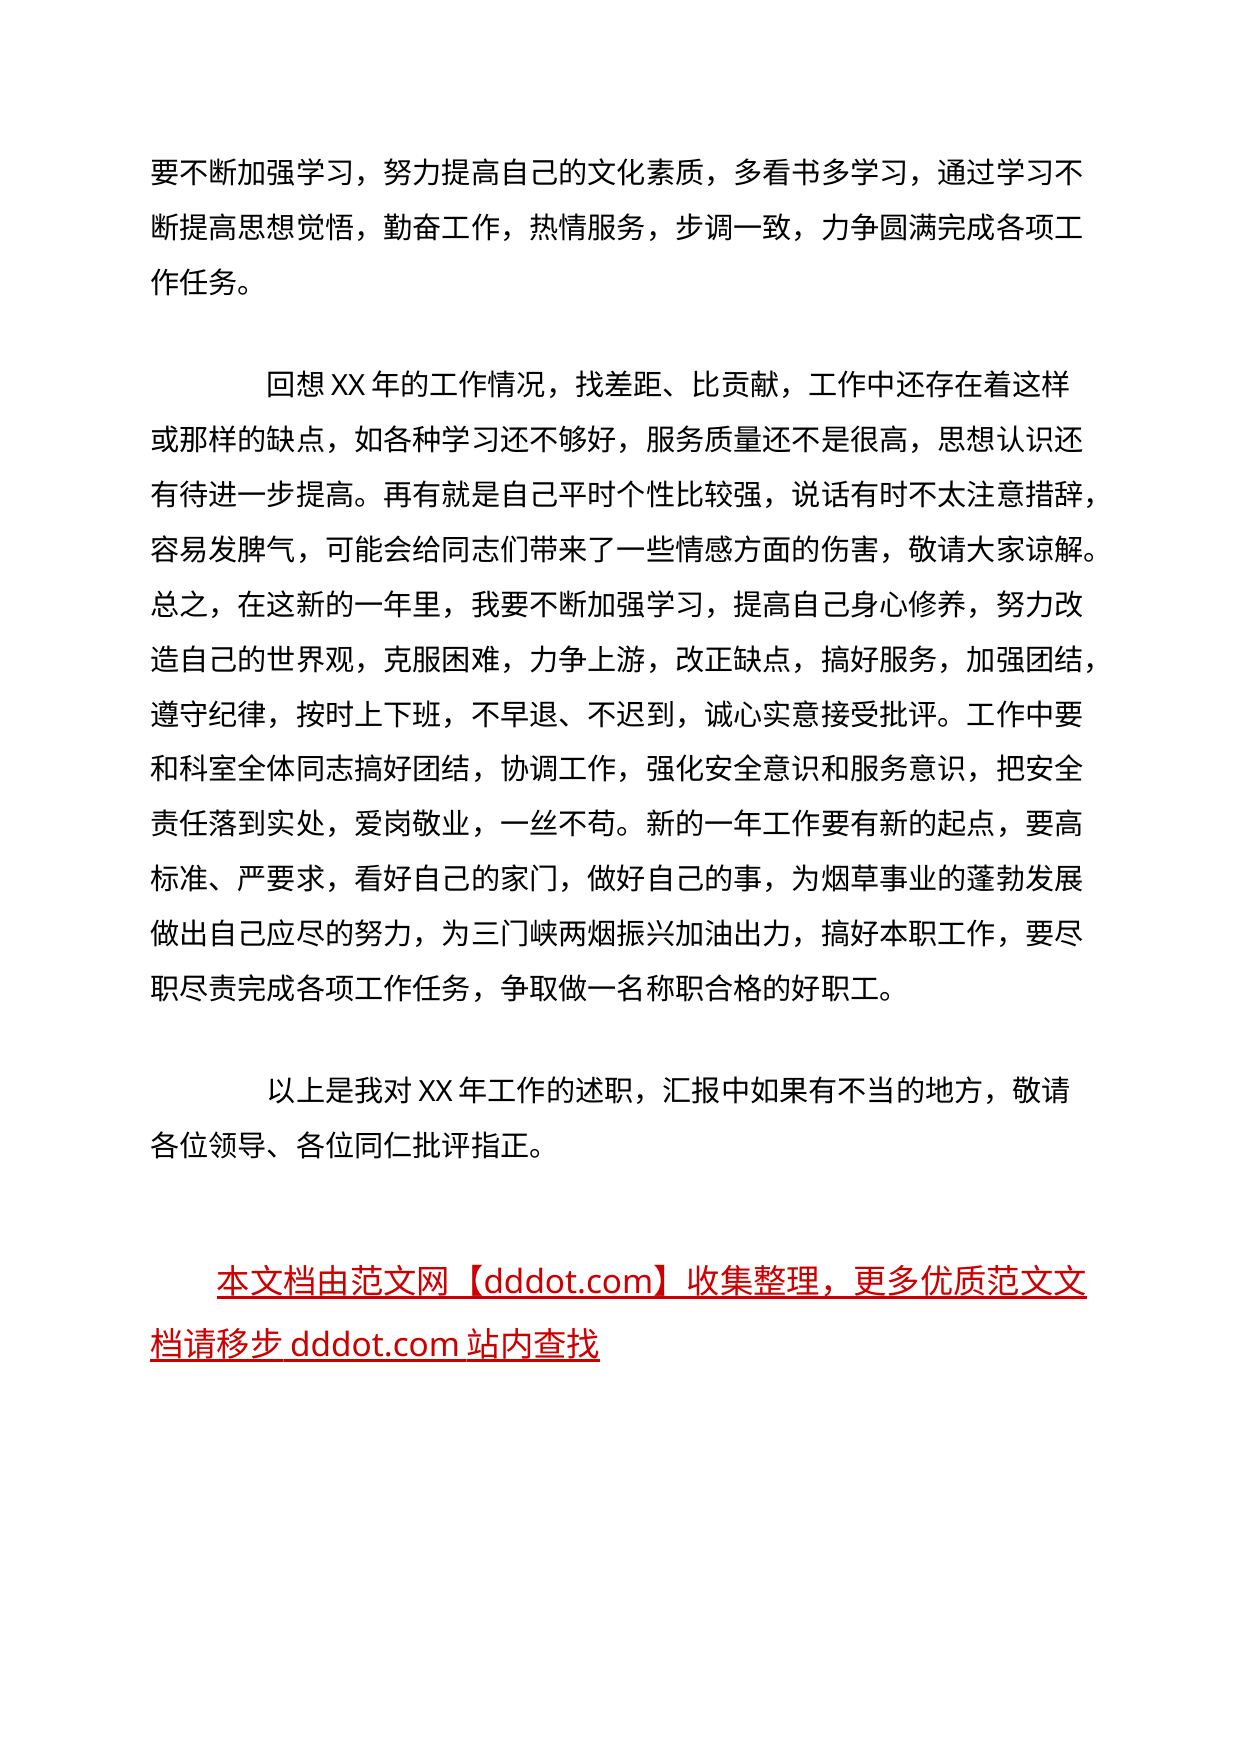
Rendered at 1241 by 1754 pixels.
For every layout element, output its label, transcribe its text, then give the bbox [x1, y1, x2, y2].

text 本文档由范文网【dddot.com】收集整理，更多优质范文文档请移步dddot.com站内查找 [150, 1255, 1090, 1367]
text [150, 150, 1090, 302]
text 以上是我对XX年工作的述职，汇报中如果有不当的地方，敬请各位领导、各位同仁批评指正。 [150, 1067, 1090, 1164]
text 回想XX年的工作情况，找差距、比贡献，工作中还存在着这样或那样的缺点，如各种学习还不够好，服务质量还不是很高，思想认识还有待进一步提高。再有就是自己平时个性比较强，说话有时不太注意措辞，容易发脾气，可能会给同志们带来了一些情感方面的伤害，敬请大家谅解。总之，在这新的一年里，我要不断加强学习，提高自己身心修养，努力改造自己的世界观，克服困难，力争上游，改正缺点，搞好服务，加强团结，遵守纪律，按时上下班，不早退、不迟到，诚心实意接受批评。工作中要和科室全体同志搞好团结，协调工作，强化安全意识和服务意识，把安全责任落到实处，爱岗敬业，一丝不苟。新的一年工作要有新的起点，要高标准、严要求，看好自己的家门，做好自己的事，为烟草事业的蓬勃发展做出自己应尽的努力，为三门峡两烟振兴加油出力，搞好本职工作，要尽职尽责完成各项工作任务，争取做一名称职合格的好职工。 [150, 362, 1090, 1008]
